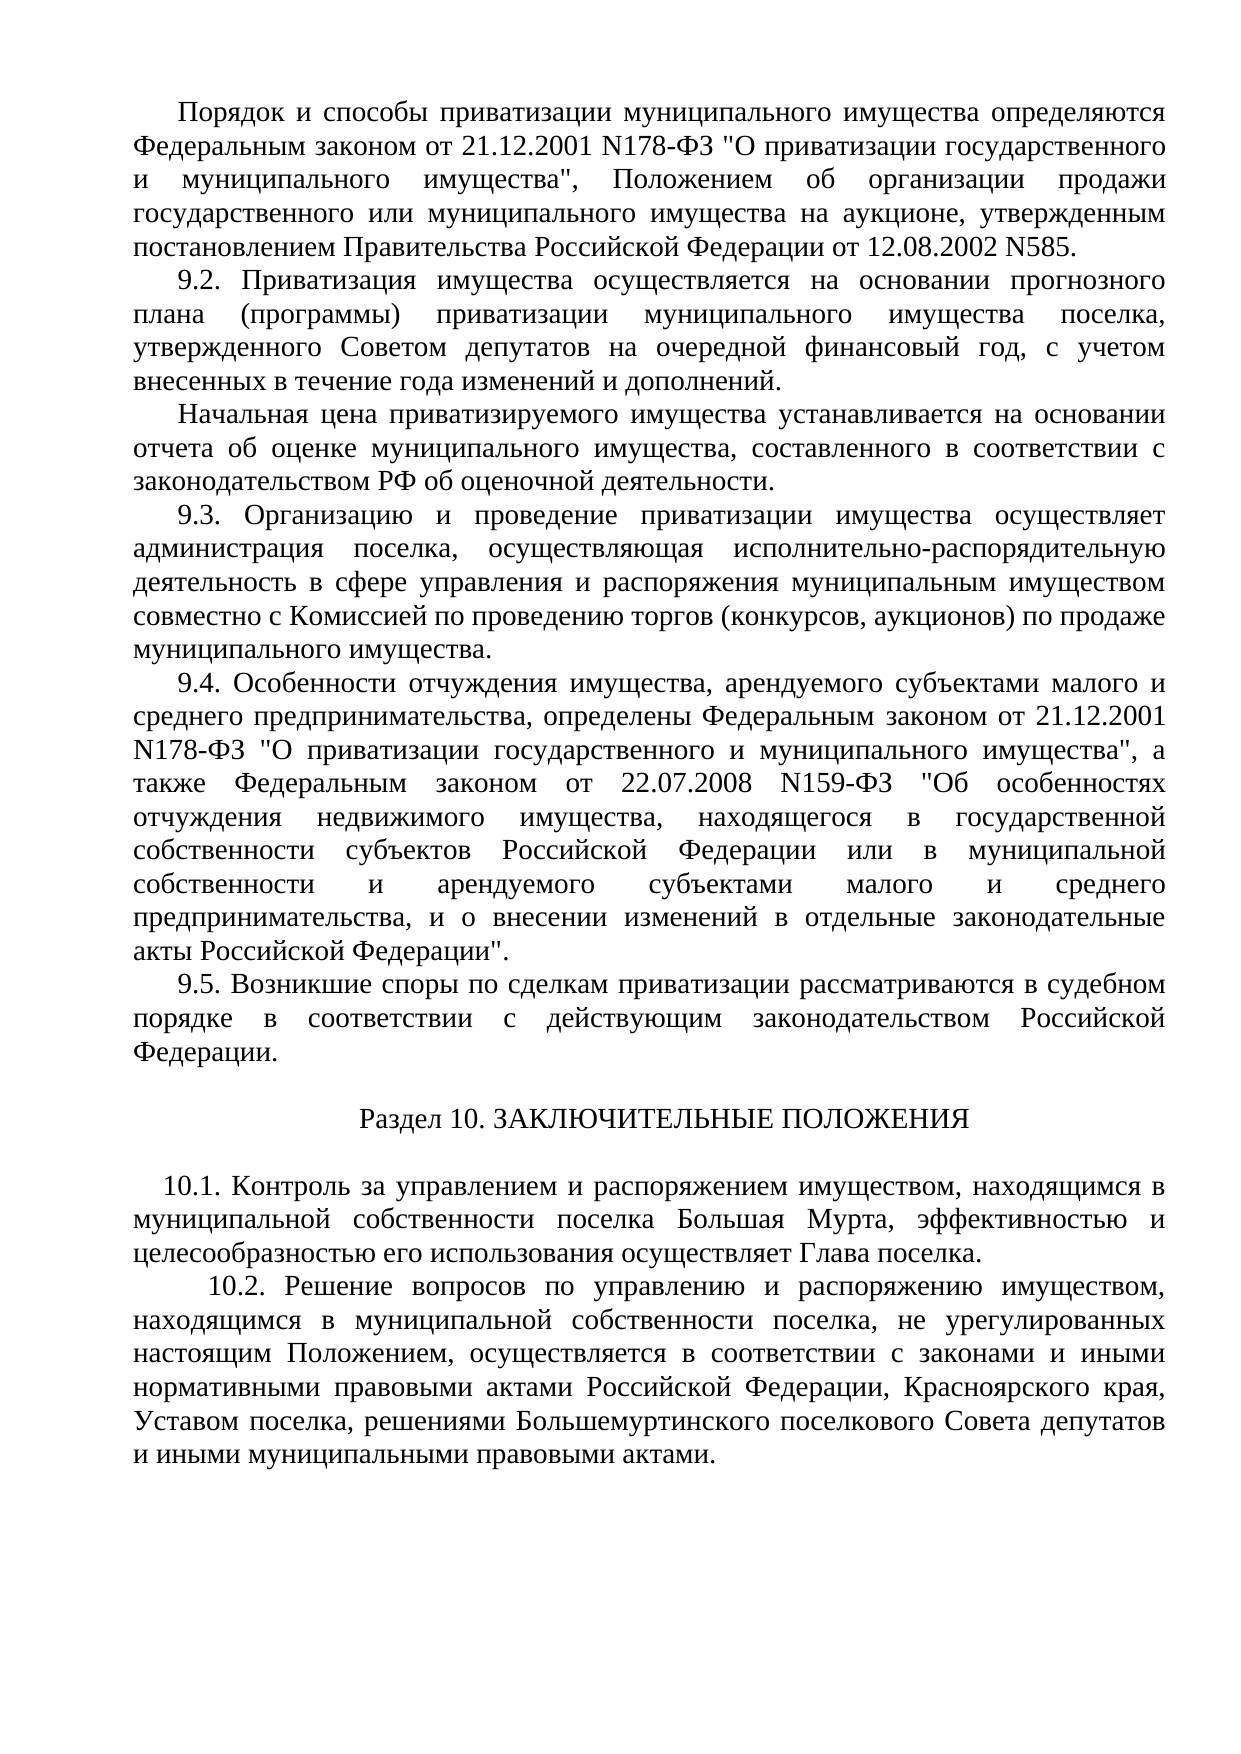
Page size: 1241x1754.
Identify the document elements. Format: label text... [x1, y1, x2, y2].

text 10.2. Решение вопросов по управлению и распоряжению имуществом, находящимся в муниципальной собственности поселка, не урегулированных настоящим Положением, осуществляется в соответствии с законами и иными нормативными правовыми актами Российской Федерации, Красноярского края, Уставом поселка, решениями Большемуртинского поселкового Совета депутатов и иными муниципальными правовыми актами. [133, 1268, 1167, 1470]
text Раздел 10. ЗАКЛЮЧИТЕЛЬНЫЕ ПОЛОЖЕНИЯ [133, 1101, 1167, 1134]
text Начальная цена приватизируемого имущества устанавливается на основании отчета об оценке муниципального имущества, составленного в соответствии с законодательством РФ об оценочной деятельности. [133, 396, 1167, 497]
text 9.3. Организацию и проведение приватизации имущества осуществляет администрация поселка, осуществляющая исполнительно-распорядительную деятельность в сфере управления и распоряжения муниципальным имуществом совместно с Комиссией по проведению торгов (конкурсов, аукционов) по продаже муниципального имущества. [133, 497, 1167, 665]
text 9.2. Приватизация имущества осуществляется на основании прогнозного плана (программы) приватизации муниципального имущества поселка, утвержденного Советом депутатов на очередной финансовый год, с учетом внесенных в течение года изменений и дополнений. [133, 262, 1167, 396]
text 10.1. Контроль за управлением и распоряжением имуществом, находящимся в муниципальной собственности поселка Большая Мурта, эффективностью и целесообразностью его использования осуществляет Глава поселка. [133, 1168, 1167, 1268]
text 9.5. Возникшие споры по сделкам приватизации рассматриваются в судебном порядке в соответствии с действующим законодательством Российской Федерации. [133, 967, 1167, 1067]
text Порядок и способы приватизации муниципального имущества определяются Федеральным законом от 21.12.2001 N178-ФЗ "О приватизации государственного и муниципального имущества", Положением об организации продажи государственного или муниципального имущества на аукционе, утвержденным постановлением Правительства Российской Федерации от 12.08.2002 N585. [133, 94, 1167, 262]
text 9.4. Особенности отчуждения имущества, арендуемого субъектами малого и среднего предпринимательства, определены Федеральным законом от 21.12.2001 N178-ФЗ "О приватизации государственного и муниципального имущества", а также Федеральным законом от 22.07.2008 N159-ФЗ "Об особенностях отчуждения недвижимого имущества, находящегося в государственной собственности субъектов Российской Федерации или в муниципальной собственности и арендуемого субъектами малого и среднего предпринимательства, и о внесении изменений в отдельные законодательные акты Российской Федерации". [133, 665, 1167, 967]
